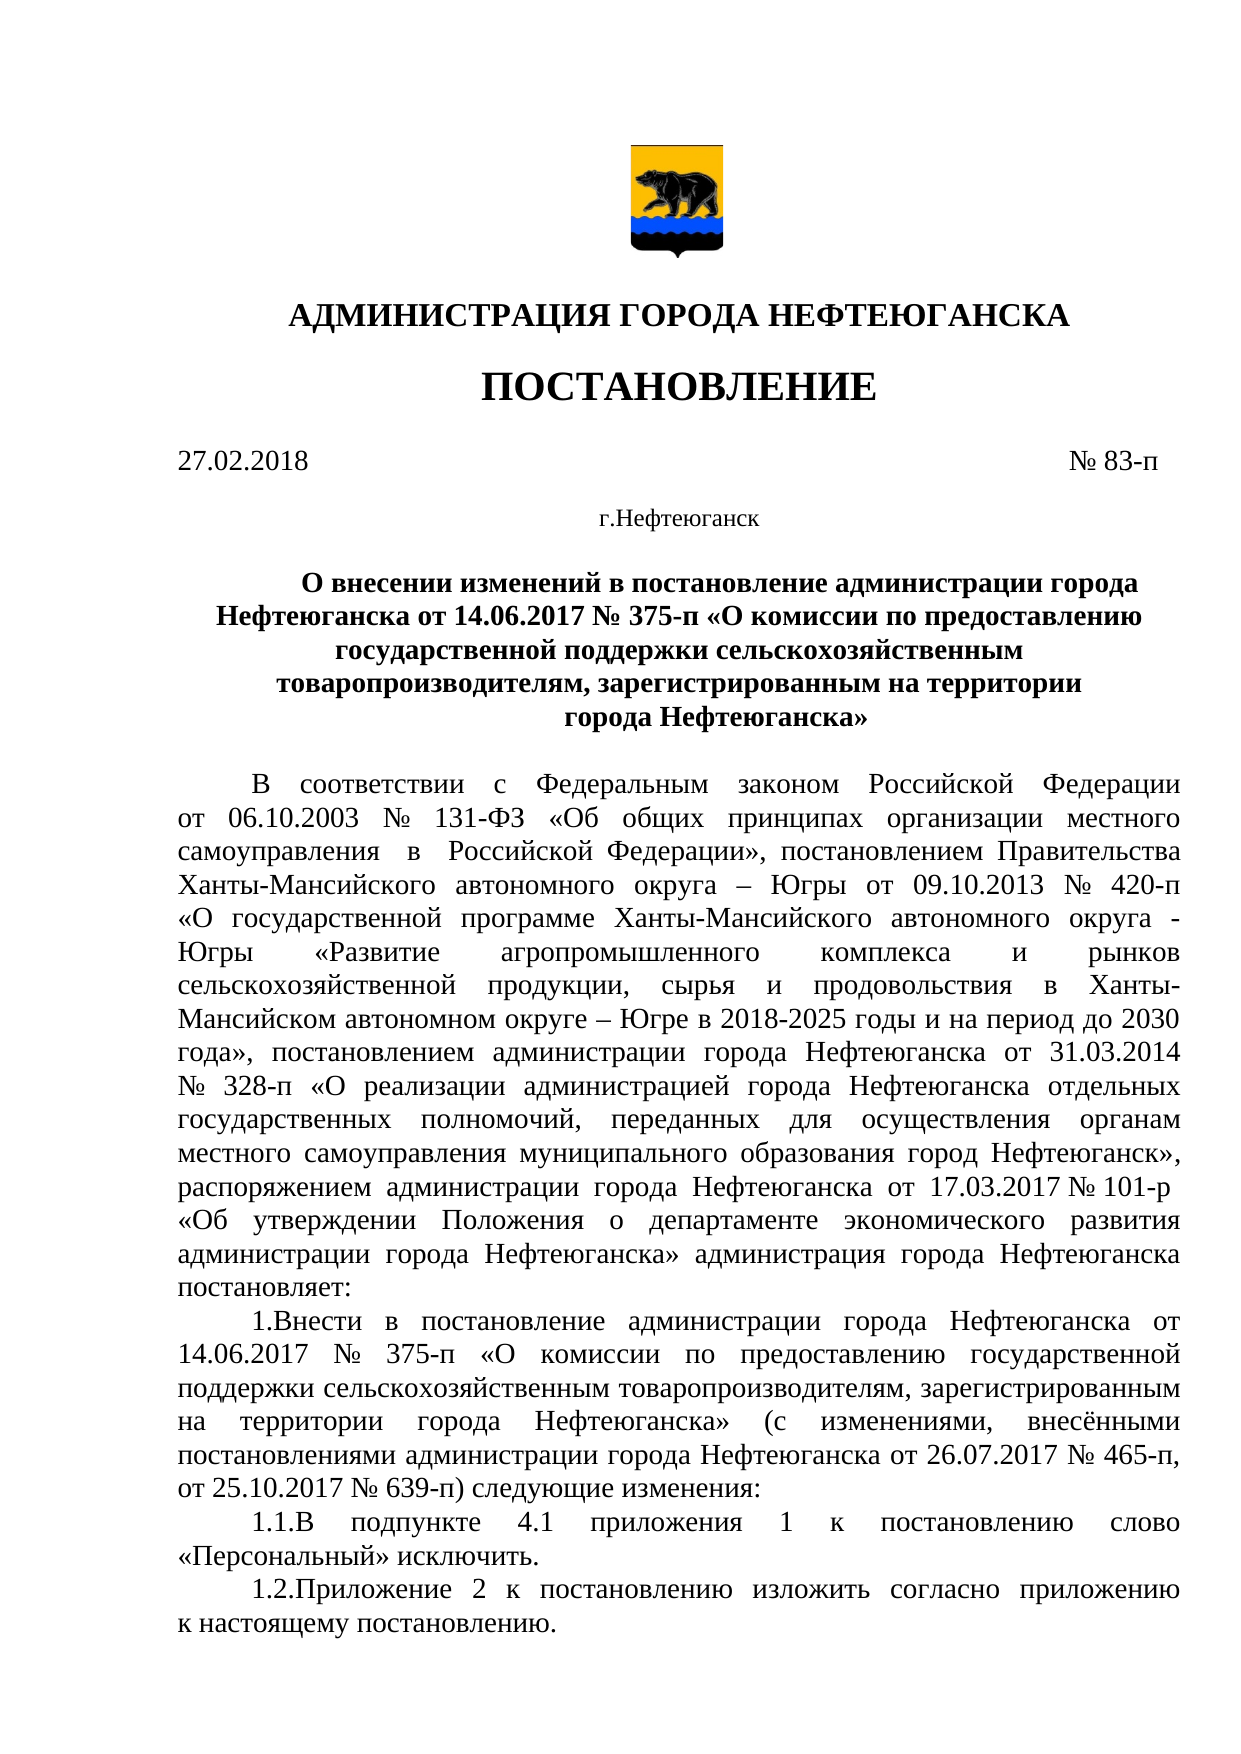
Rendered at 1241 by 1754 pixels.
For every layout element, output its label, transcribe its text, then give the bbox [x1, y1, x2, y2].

text города Нефтеюганска» [177, 699, 1181, 733]
text 27.02.2018 № 83-п [177, 443, 1181, 477]
text 1.1.В подпункте 4.1 приложения 1 к постановлению слово «Персональный» исключить. [177, 1504, 1181, 1571]
text О внесении изменений в постановление администрации города Нефтеюганска от 14.06.2017 № 375-п «О комиссии по предоставлению государственной поддержки сельскохозяйственным товаропроизводителям, зарегистрированным на территории [177, 565, 1181, 699]
text г.Нефтеюганск [177, 503, 1181, 531]
text АДМИНИСТРАЦИЯ ГОРОДА НЕФТЕЮГАНСКА [177, 295, 1181, 334]
text 1.2.Приложение 2 к постановлению изложить согласно приложению к настоящему постановлению. [177, 1571, 1181, 1638]
picture [629, 145, 723, 256]
text ПОСТАНОВЛЕНИЕ [177, 362, 1181, 410]
text «Об утверждении Положения о департаменте экономического развития администрации города Нефтеюганска» администрация города Нефтеюганска постановляет: [177, 1202, 1181, 1303]
text 1.Внести в постановление администрации города Нефтеюганска от 14.06.2017 № 375-п «О комиссии по предоставлению государственной поддержки сельскохозяйственным товаропроизводителям, зарегистрированным на территории города Нефтеюганска» (с изменениями, внесёнными постановлениями администрации города Нефтеюганска от 26.07.2017 № 465-п, от 25.10.2017 № 639-п) следующие изменения: [177, 1303, 1181, 1504]
text В соответствии с Федеральным законом Российской Федерации от 06.10.2003 № 131-ФЗ «Об общих принципах организации местного самоуправления в Российской Федерации», постановлением Правительства Ханты-Мансийского автономного округа – Югры от 09.10.2013 № 420-п «О государственной программе Ханты-Мансийского автономного округа - Югры «Развитие агропромышленного комплекса и рынков сельскохозяйственной продукции, сырья и продовольствия в Ханты-Мансийском автономном округе – Югре в 2018-2025 годы и на период до 2030 года», постановлением администрации города Нефтеюганска от 31.03.2014 № 328-п «О реализации администрацией города Нефтеюганска отдельных государственных полномочий, переданных для осуществления органам местного самоуправления муниципального образования город Нефтеюганск», распоряжением администрации города Нефтеюганска от 17.03.2017 № 101-р [177, 766, 1181, 1202]
